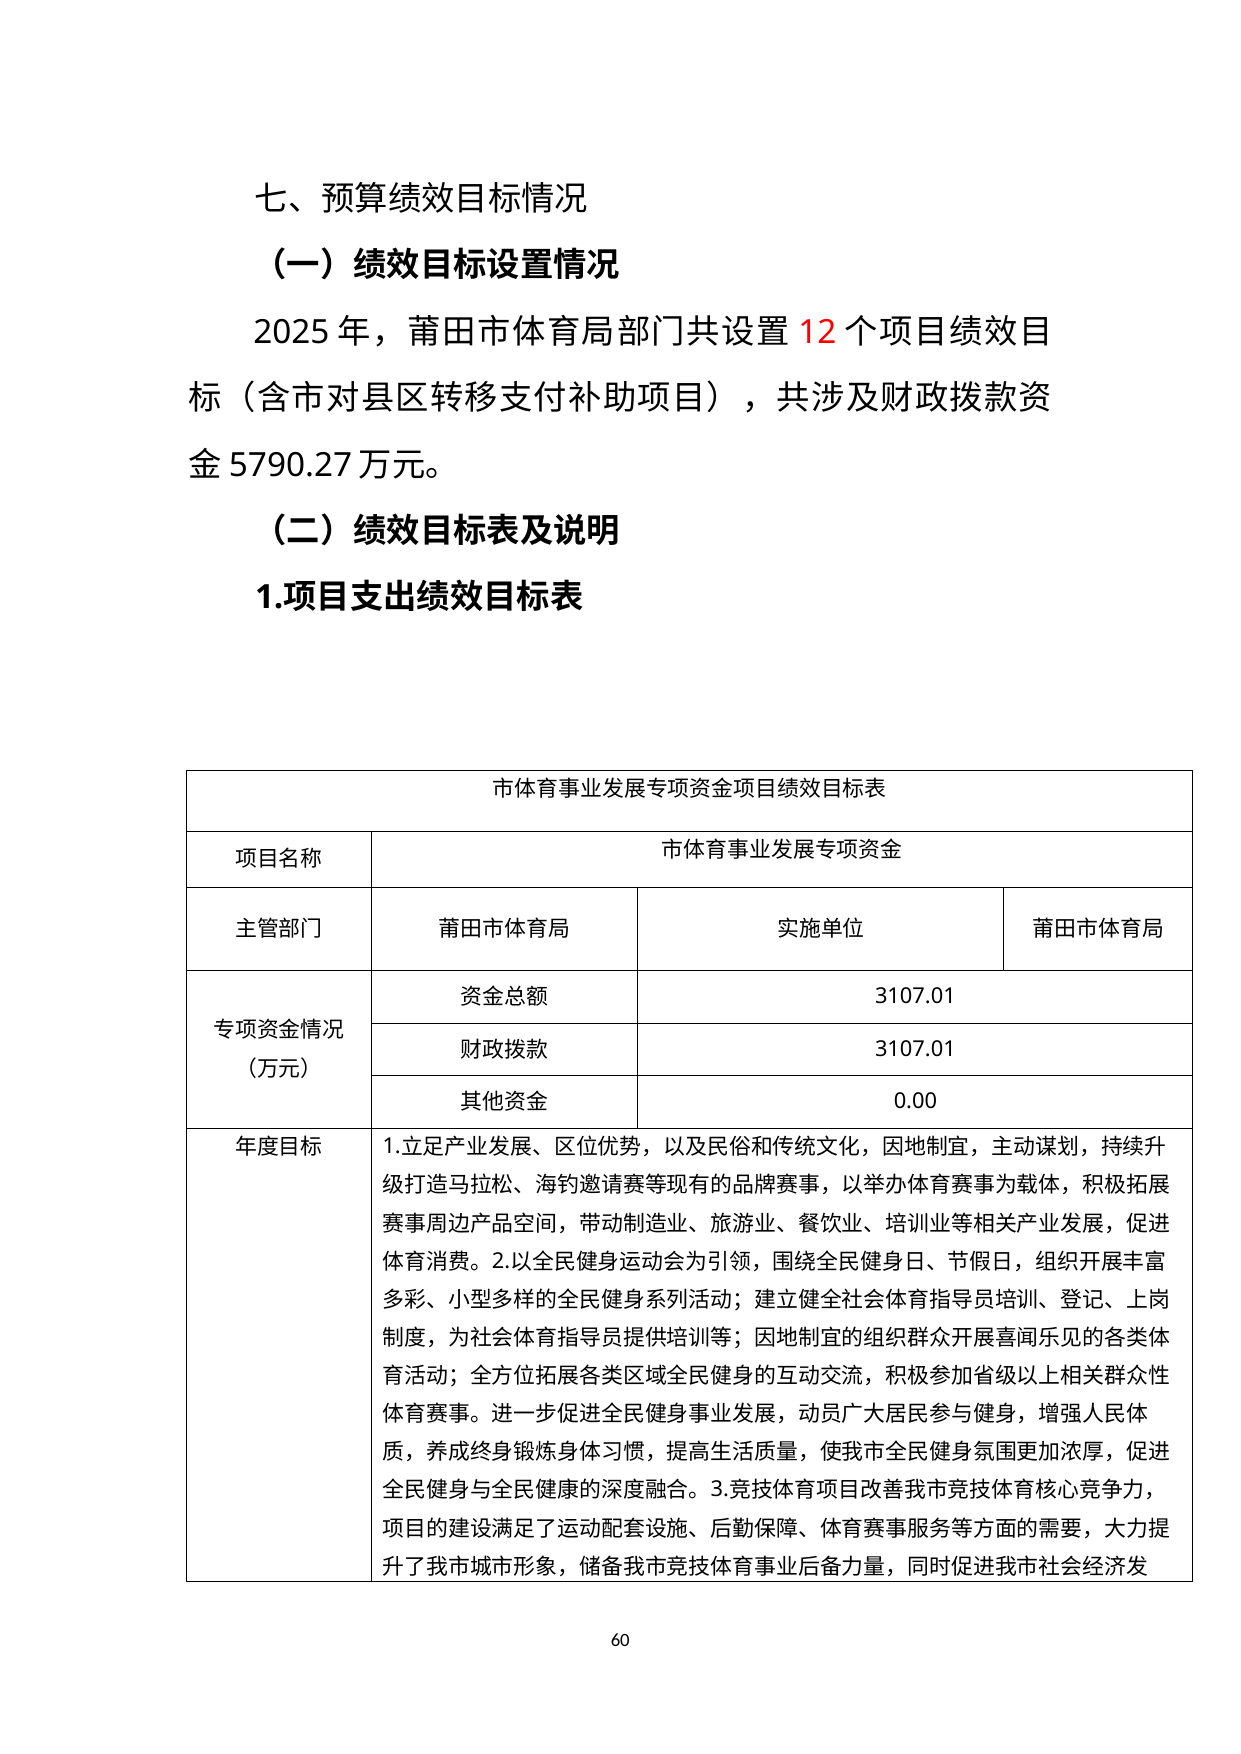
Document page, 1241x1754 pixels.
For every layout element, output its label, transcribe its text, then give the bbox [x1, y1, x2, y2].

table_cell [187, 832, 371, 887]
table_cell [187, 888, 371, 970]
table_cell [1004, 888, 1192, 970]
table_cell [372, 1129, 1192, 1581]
text （一）绩效目标设置情况 [188, 229, 1052, 295]
text 七、预算绩效目标情况 [188, 162, 1052, 229]
text 年，莆田市体育局部门共设置个项目绩效目标（含市对县区转移支付补助项目），共涉及财政拨款资金万元。 [188, 295, 1052, 495]
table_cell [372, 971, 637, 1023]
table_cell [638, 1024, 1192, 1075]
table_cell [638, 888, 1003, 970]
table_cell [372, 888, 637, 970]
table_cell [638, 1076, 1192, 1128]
text （二）绩效目标表及说明 [188, 495, 1052, 561]
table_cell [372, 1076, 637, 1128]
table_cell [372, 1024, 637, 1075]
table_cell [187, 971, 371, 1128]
text 1.项目支出绩效目标表 [188, 561, 1052, 628]
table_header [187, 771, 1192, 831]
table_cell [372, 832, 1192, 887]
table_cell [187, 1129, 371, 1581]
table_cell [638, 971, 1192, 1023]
